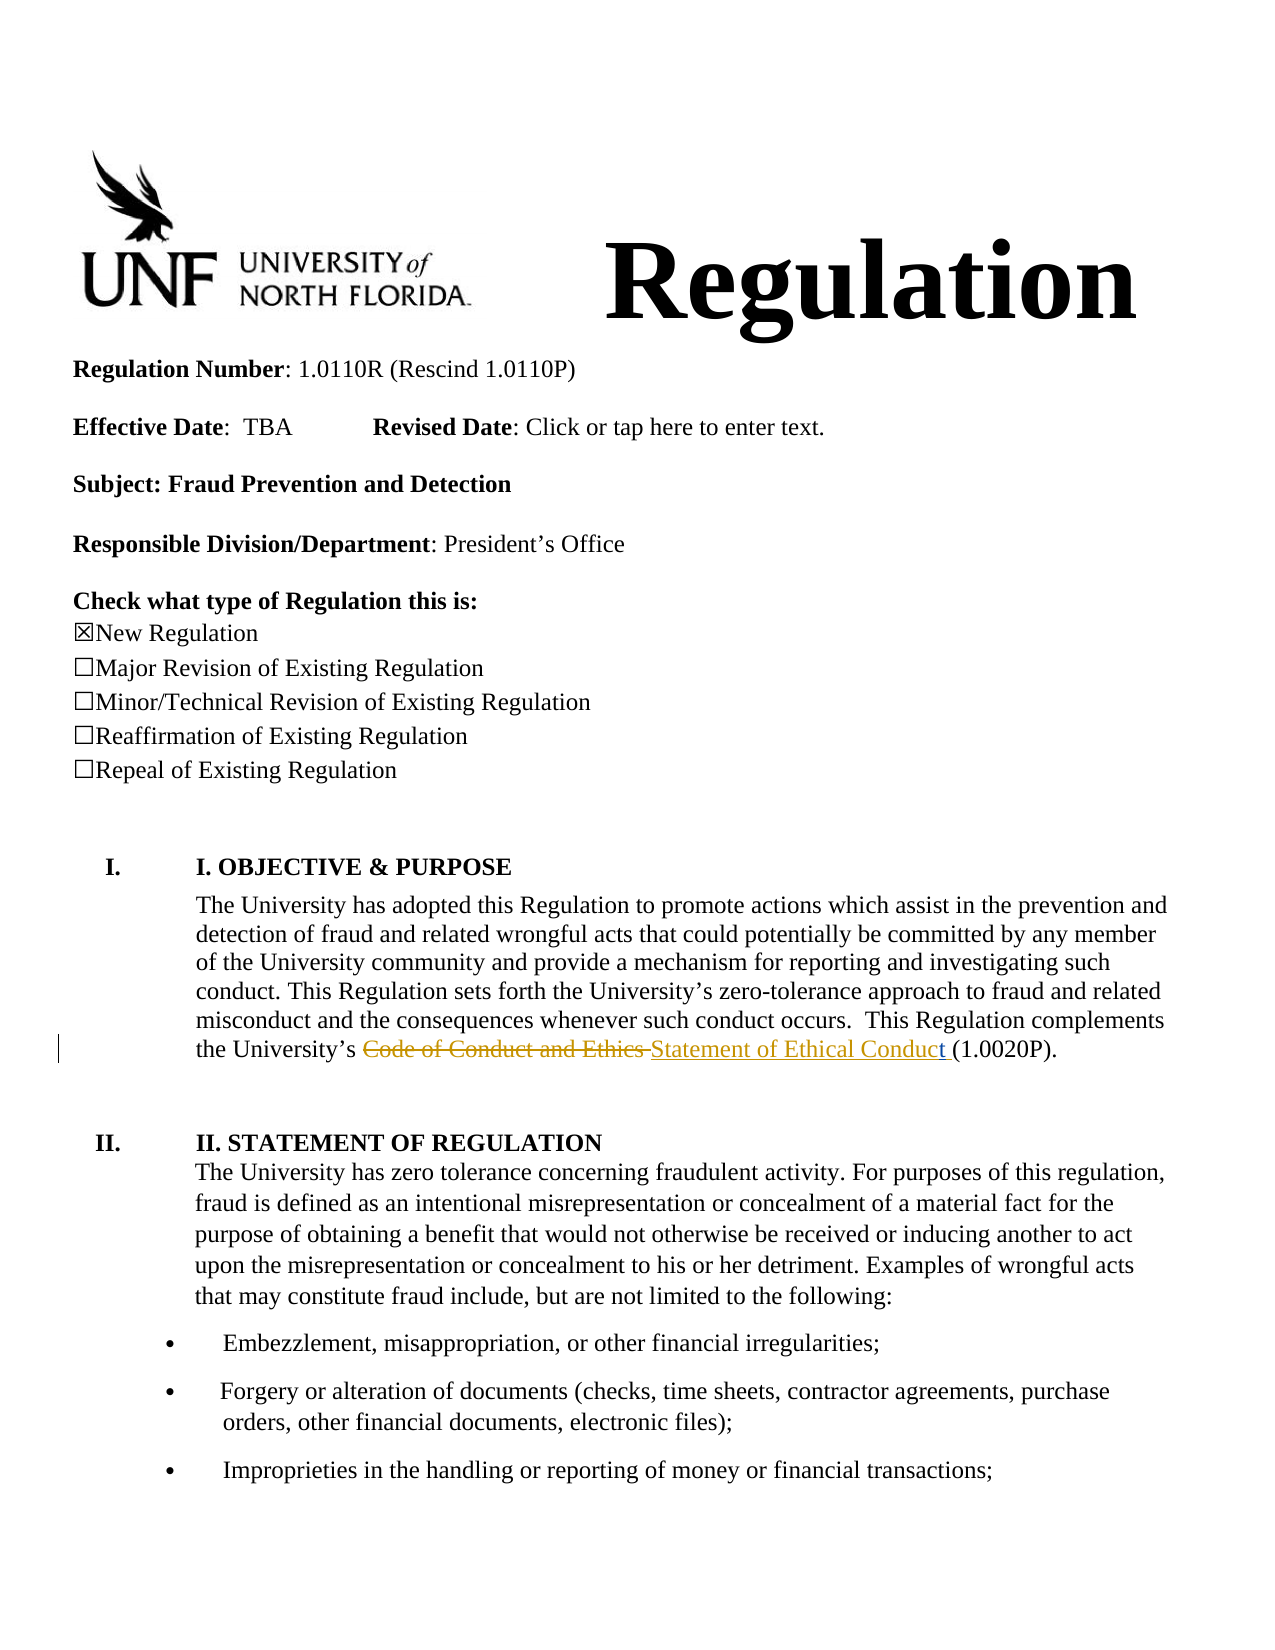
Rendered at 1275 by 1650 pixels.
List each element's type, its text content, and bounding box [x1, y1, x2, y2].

subtitle I. OBJECTIVE & PURPOSE [121, 852, 1172, 881]
list Improprieties in the handling or reporting of money or financial transactions; [166, 1455, 1172, 1484]
text New Regulation [73, 615, 1172, 649]
subtitle The University has adopted this Regulation to promote actions which assist in the prevention and detection of fraud and related wrongful acts that could potentially be committed by any member of the University community and provide a mechanism for reporting and investigating such conduct. This Regulation sets forth the University’s zero-tolerance approach to fraud and related misconduct and the consequences whenever such conduct occurs. This Regulation complements the University’s (1.0020P). [196, 890, 1172, 1062]
text Reaffirmation of Existing Regulation [73, 717, 1172, 751]
text Repeal of Existing Regulation [73, 751, 1172, 785]
text Check what type of Regulation this is: [73, 586, 1172, 615]
text Major Revision of Existing Regulation [73, 649, 1172, 683]
subtitle II. STATEMENT OF REGULATION [121, 1128, 1172, 1157]
picture [72, 150, 488, 319]
text Responsible Division/Department: [73, 529, 1172, 558]
list Forgery or alteration of documents (checks, time sheets, contractor agreements, purchase orders, other financial documents, electronic files); [166, 1376, 1172, 1436]
text Effective Date: Revised Date: [73, 412, 1172, 440]
text Regulation Number: [73, 354, 1172, 383]
text The University has zero tolerance concerning fraudulent activity. For purposes of this regulation, fraud is defined as an intentional misrepresentation or concealment of a material fact for the purpose of obtaining a benefit that would not otherwise be received or inducing another to act upon the misrepresentation or concealment to his or her detriment. Examples of wrongful acts that may constitute fraud include, but are not limited to the following: [194, 1157, 1172, 1309]
list Embezzlement, misappropriation, or other financial irregularities; [166, 1328, 1172, 1357]
text Minor/Technical Revision of Existing Regulation [73, 683, 1172, 717]
subtitle Subject: [73, 469, 1172, 498]
